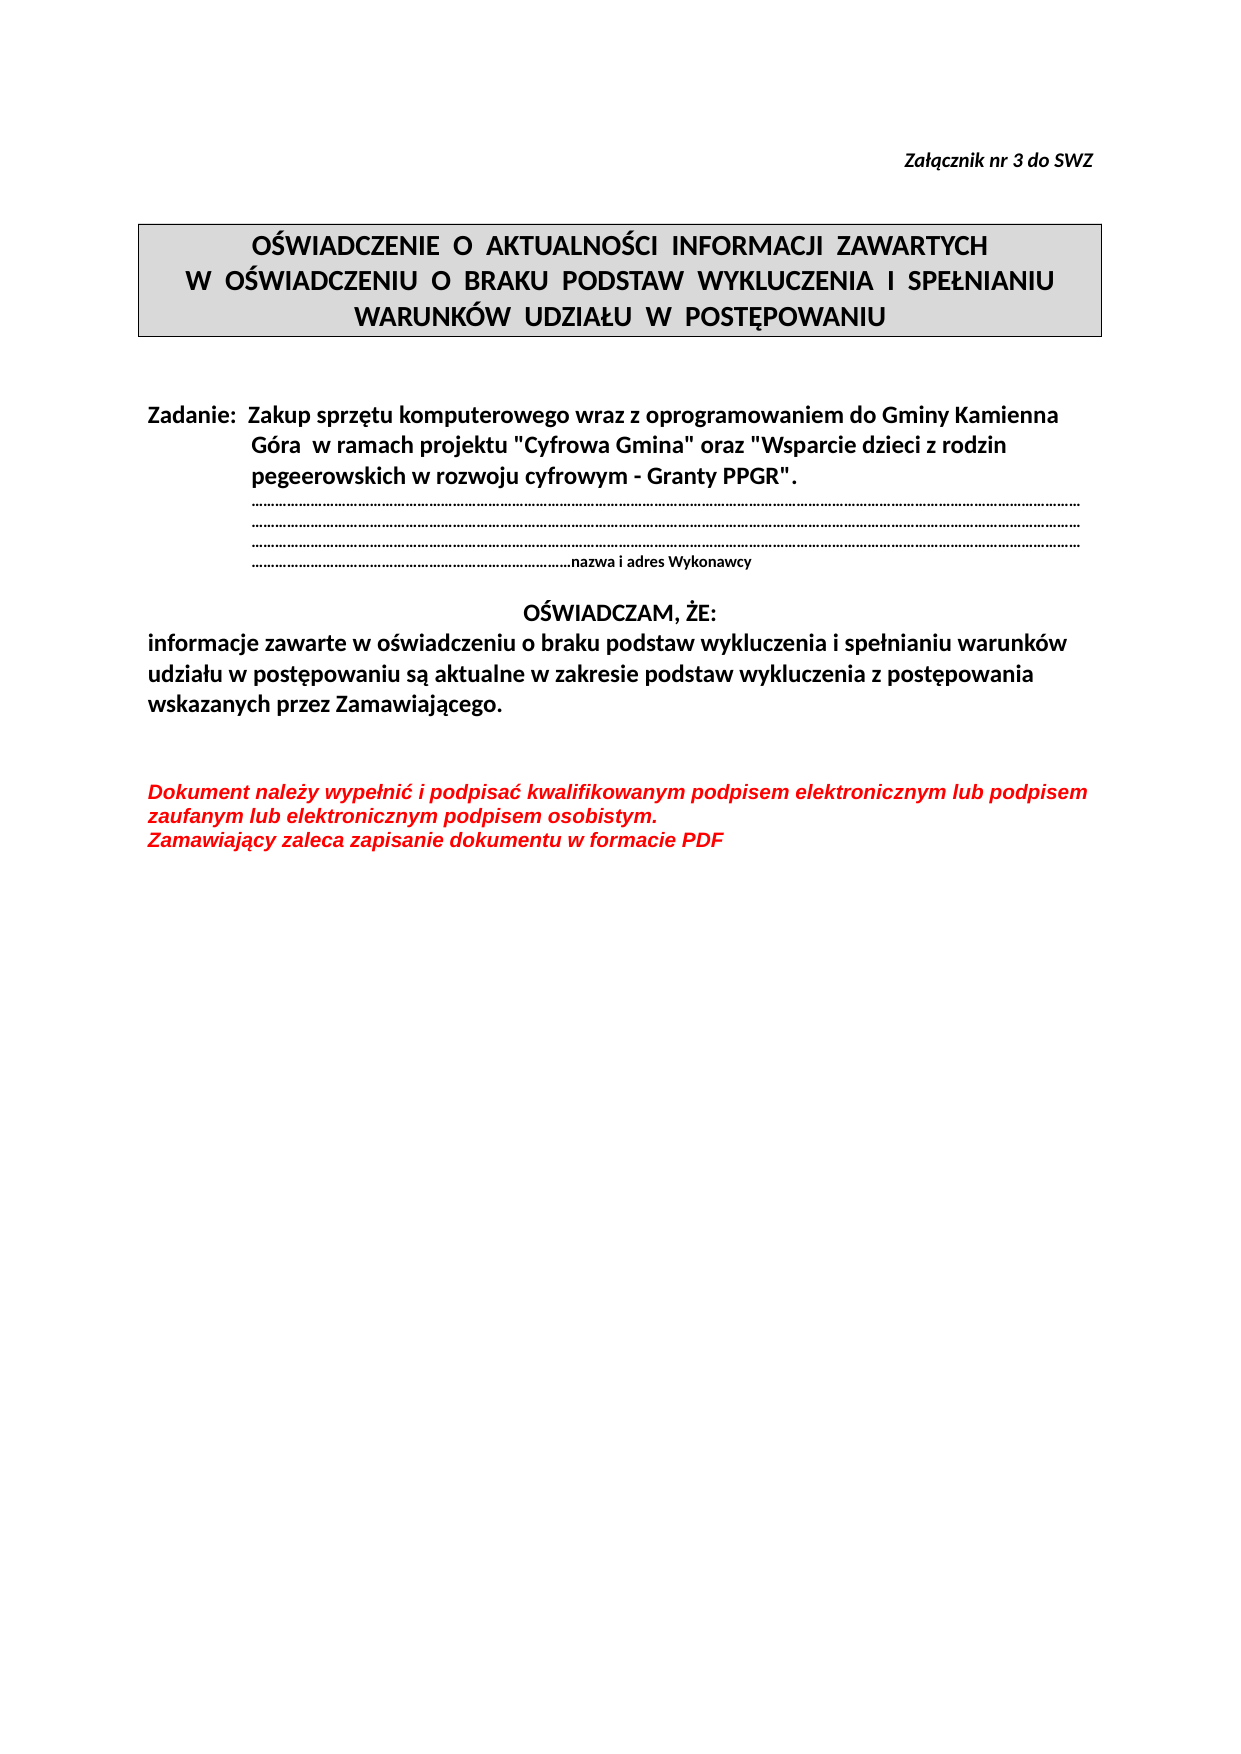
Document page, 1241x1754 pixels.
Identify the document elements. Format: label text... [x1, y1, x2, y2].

text Zadanie: Zakup sprzętu komputerowego wraz z oprogramowaniem do Gminy Kamienna Góra w ramach projektu "Cyfrowa Gmina" oraz "Wsparcie dzieci z rodzin pegeerowskich w rozwoju cyfrowym - Granty PPGR".………………………………………………………………………………………………………………………………………………………………………………………………………………………………………………………………………………………………………………………………………………………………………………………………………………………………………………………………………………………………………………………………………………………………………………………………………………………………………………………nazwa i adres Wykonawcy [148, 399, 1093, 572]
text informacje zawarte w oświadczeniu o braku podstaw wykluczenia i spełnianiu warunków udziału w postępowaniu są aktualne w zakresie podstaw wykluczenia z postępowania wskazanych przez Zamawiającego. [148, 627, 1093, 719]
text Załącznik nr 3 do SWZ [148, 148, 1093, 173]
text OŚWIADCZAM, ŻE: [148, 597, 1093, 627]
text Dokument należy wypełnić i podpisać kwalifikowanym podpisem elektronicznym lub podpisem zaufanym lub elektronicznym podpisem osobistym. [148, 780, 1093, 828]
text Zamawiający zaleca zapisanie dokumentu w formacie PDF [148, 828, 1093, 852]
subtitle OŚWIADCZENIE O AKTUALNOŚCI INFORMACJI ZAWARTYCH W OŚWIADCZENIU O BRAKU PODSTAW WYKLUCZENIA I SPEŁNIANIU WARUNKÓW UDZIAŁU W POSTĘPOWANIU [139, 225, 1101, 336]
